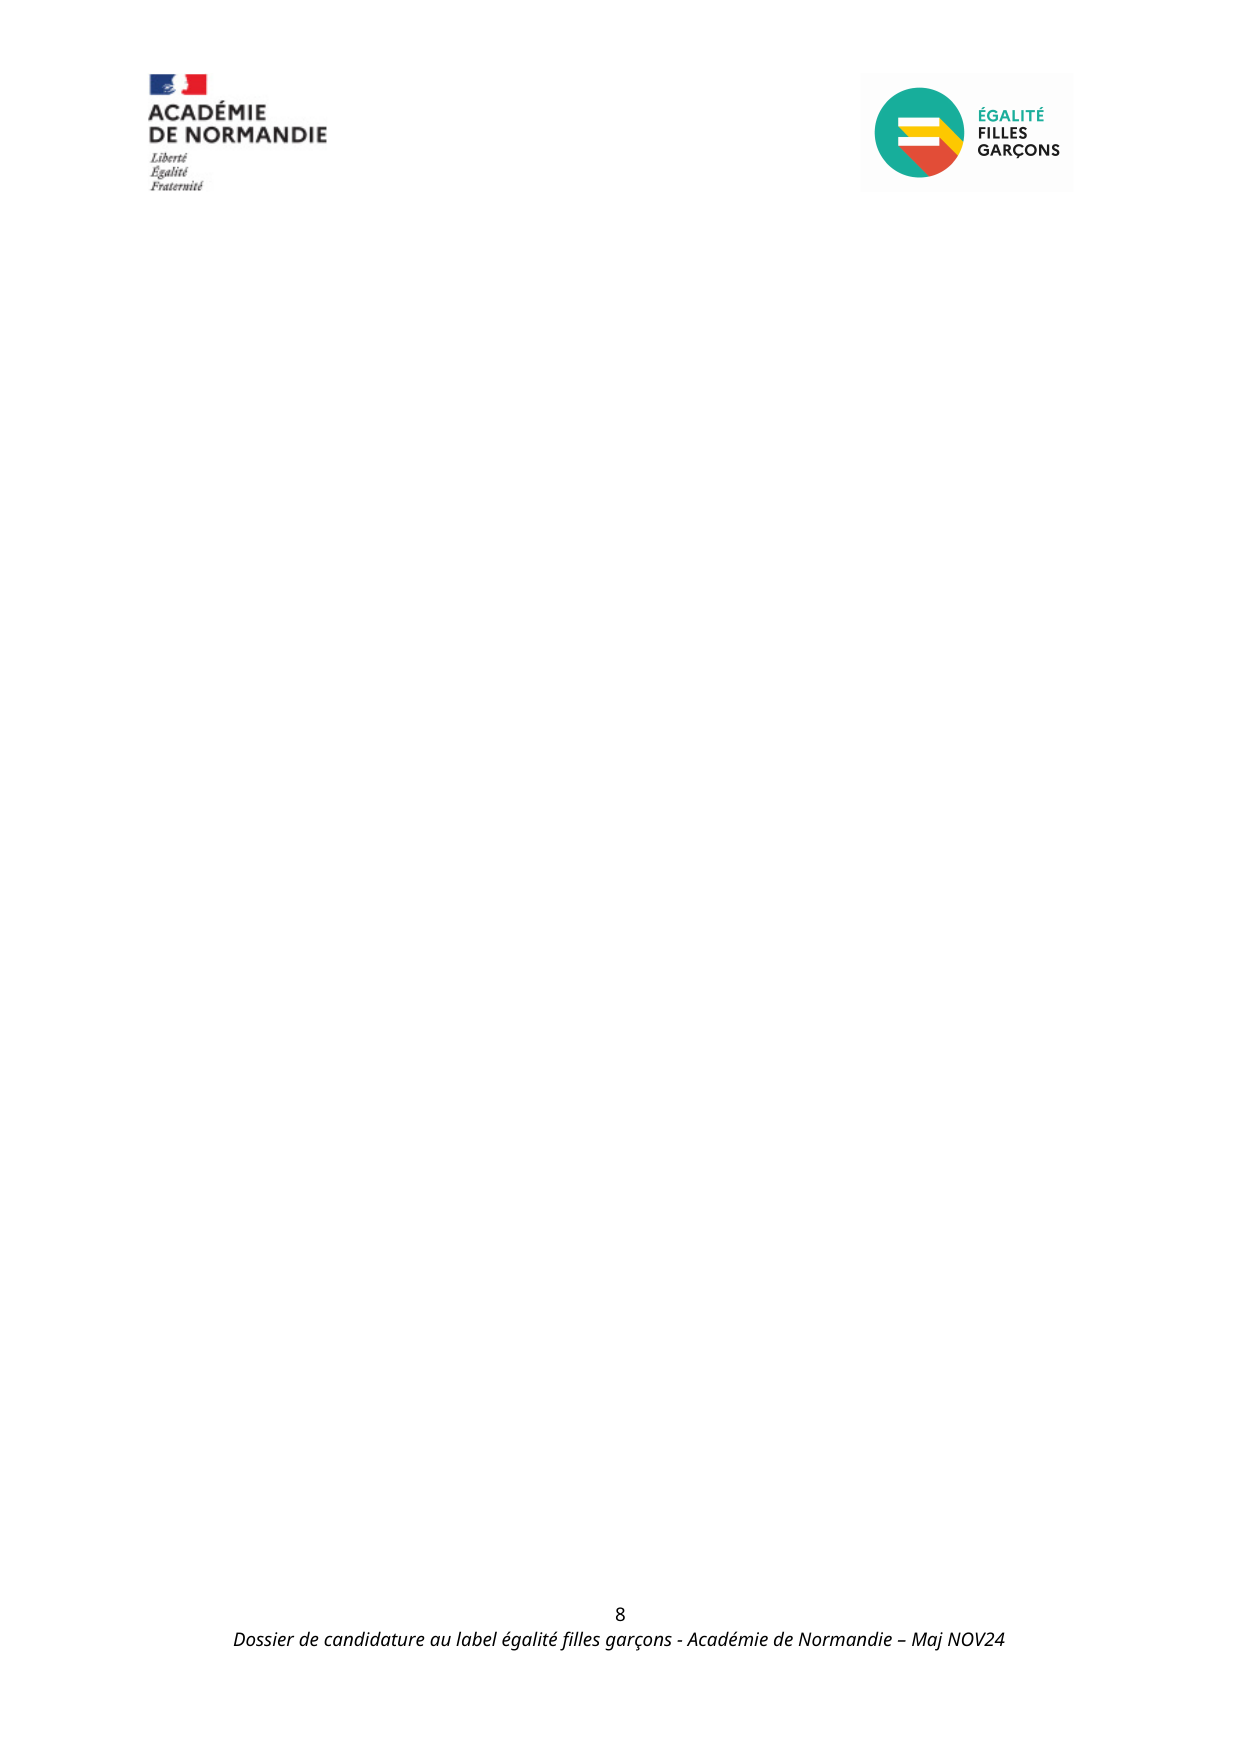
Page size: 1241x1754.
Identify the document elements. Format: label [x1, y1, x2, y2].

picture [147, 73, 328, 192]
picture [860, 73, 1074, 192]
